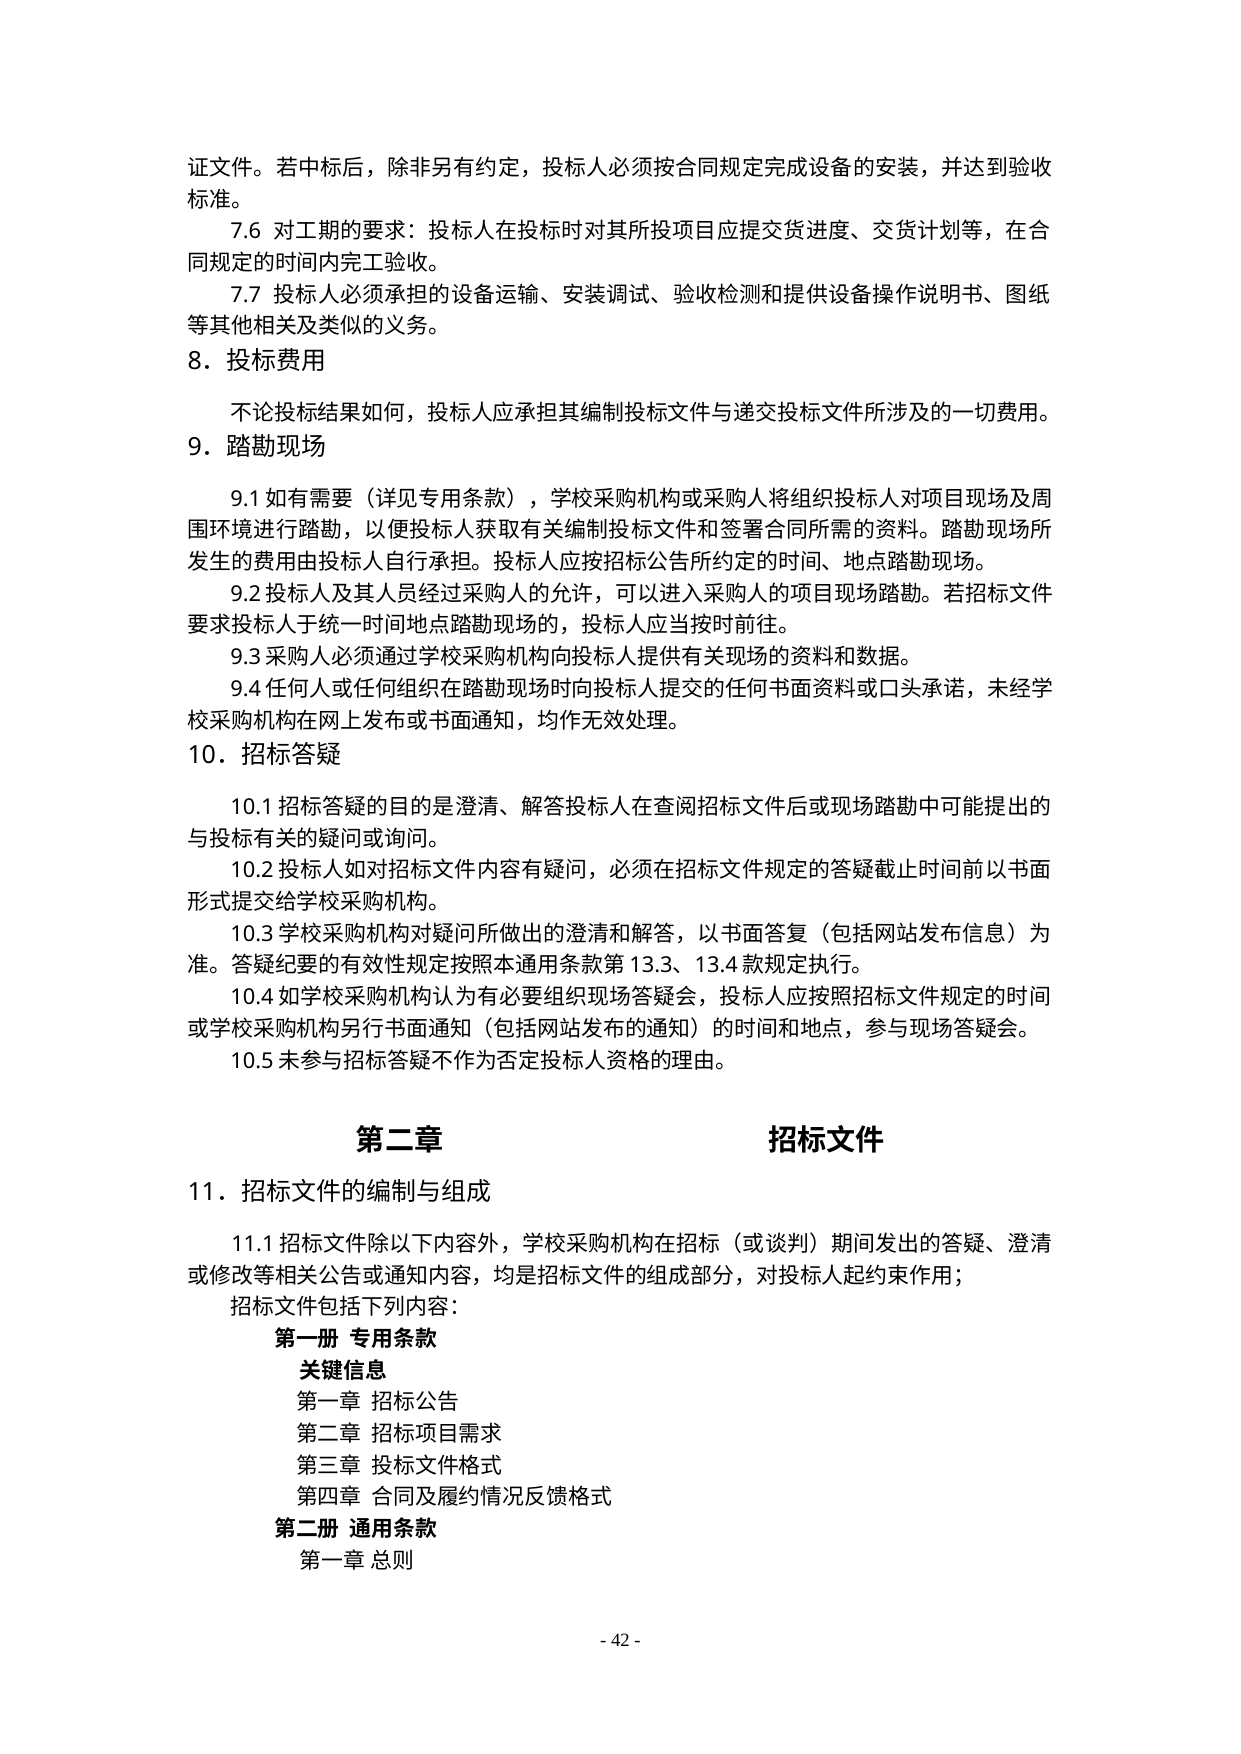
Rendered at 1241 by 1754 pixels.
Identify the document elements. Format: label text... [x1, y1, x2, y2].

text 不论投标结果如何，投标人应承担其编制投标文件与递交投标文件所涉及的一切费用。 [187, 394, 1053, 426]
text 9.4任何人或任何组织在踏勘现场时向投标人提交的任何书面资料或口头承诺，未经学校采购机构在网上发布或书面通知，均作无效处理。 [187, 671, 1053, 734]
text 第三章 投标文件格式 [253, 1448, 1053, 1479]
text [187, 150, 1053, 213]
text 关键信息 [299, 1353, 1053, 1384]
text 招标文件包括下列内容： [187, 1289, 1053, 1321]
text 第一册 专用条款 [231, 1321, 1053, 1353]
text 8．投标费用 [187, 340, 1053, 376]
text 第四章 合同及履约情况反馈格式 [253, 1479, 1053, 1511]
text 10．招标答疑 [187, 734, 1053, 771]
list 第一章 总则 [187, 1543, 1053, 1574]
text 7.6 对工期的要求：投标人在投标时对其所投项目应提交货进度、交货计划等，在合同规定的时间内完工验收。 [187, 213, 1053, 277]
text 第一章 招标公告 [253, 1384, 1053, 1416]
text 9．踏勘现场 [187, 426, 1053, 462]
text 9.1如有需要（详见专用条款），学校采购机构或采购人将组织投标人对项目现场及周围环境进行踏勘，以便投标人获取有关编制投标文件和签署合同所需的资料。踏勘现场所发生的费用由投标人自行承担。投标人应按招标公告所约定的时间、地点踏勘现场。 [187, 481, 1053, 576]
text 11.1招标文件除以下内容外，学校采购机构在招标（或谈判）期间发出的答疑、澄清或修改等相关公告或通知内容，均是招标文件的组成部分，对投标人起约束作用； [187, 1226, 1053, 1289]
text 第二册 通用条款 [231, 1511, 1053, 1543]
text 7.7 投标人必须承担的设备运输、安装调试、验收检测和提供设备操作说明书、图纸等其他相关及类似的义务。 [187, 277, 1053, 340]
text 9.3采购人必须通过学校采购机构向投标人提供有关现场的资料和数据。 [187, 639, 1053, 671]
text 10.2投标人如对招标文件内容有疑问，必须在招标文件规定的答疑截止时间前以书面形式提交给学校采购机构。 [187, 852, 1053, 916]
text 10.5未参与招标答疑不作为否定投标人资格的理由。 [187, 1043, 1053, 1074]
text 11．招标文件的编制与组成 [187, 1171, 1053, 1208]
text 9.2投标人及其人员经过采购人的允许，可以进入采购人的项目现场踏勘。若招标文件要求投标人于统一时间地点踏勘现场的，投标人应当按时前往。 [187, 576, 1053, 639]
text 10.4如学校采购机构认为有必要组织现场答疑会，投标人应按照招标文件规定的时间或学校采购机构另行书面通知（包括网站发布的通知）的时间和地点，参与现场答疑会。 [187, 979, 1053, 1043]
text 第二章 招标项目需求 [253, 1416, 1053, 1448]
text 10.3学校采购机构对疑问所做出的澄清和解答，以书面答复（包括网站发布信息）为准。答疑纪要的有效性规定按照本通用条款第13.3、13.4款规定执行。 [187, 916, 1053, 979]
text 10.1招标答疑的目的是澄清、解答投标人在查阅招标文件后或现场踏勘中可能提出的与投标有关的疑问或询问。 [187, 789, 1053, 852]
list 招标文件 [187, 1117, 1053, 1159]
